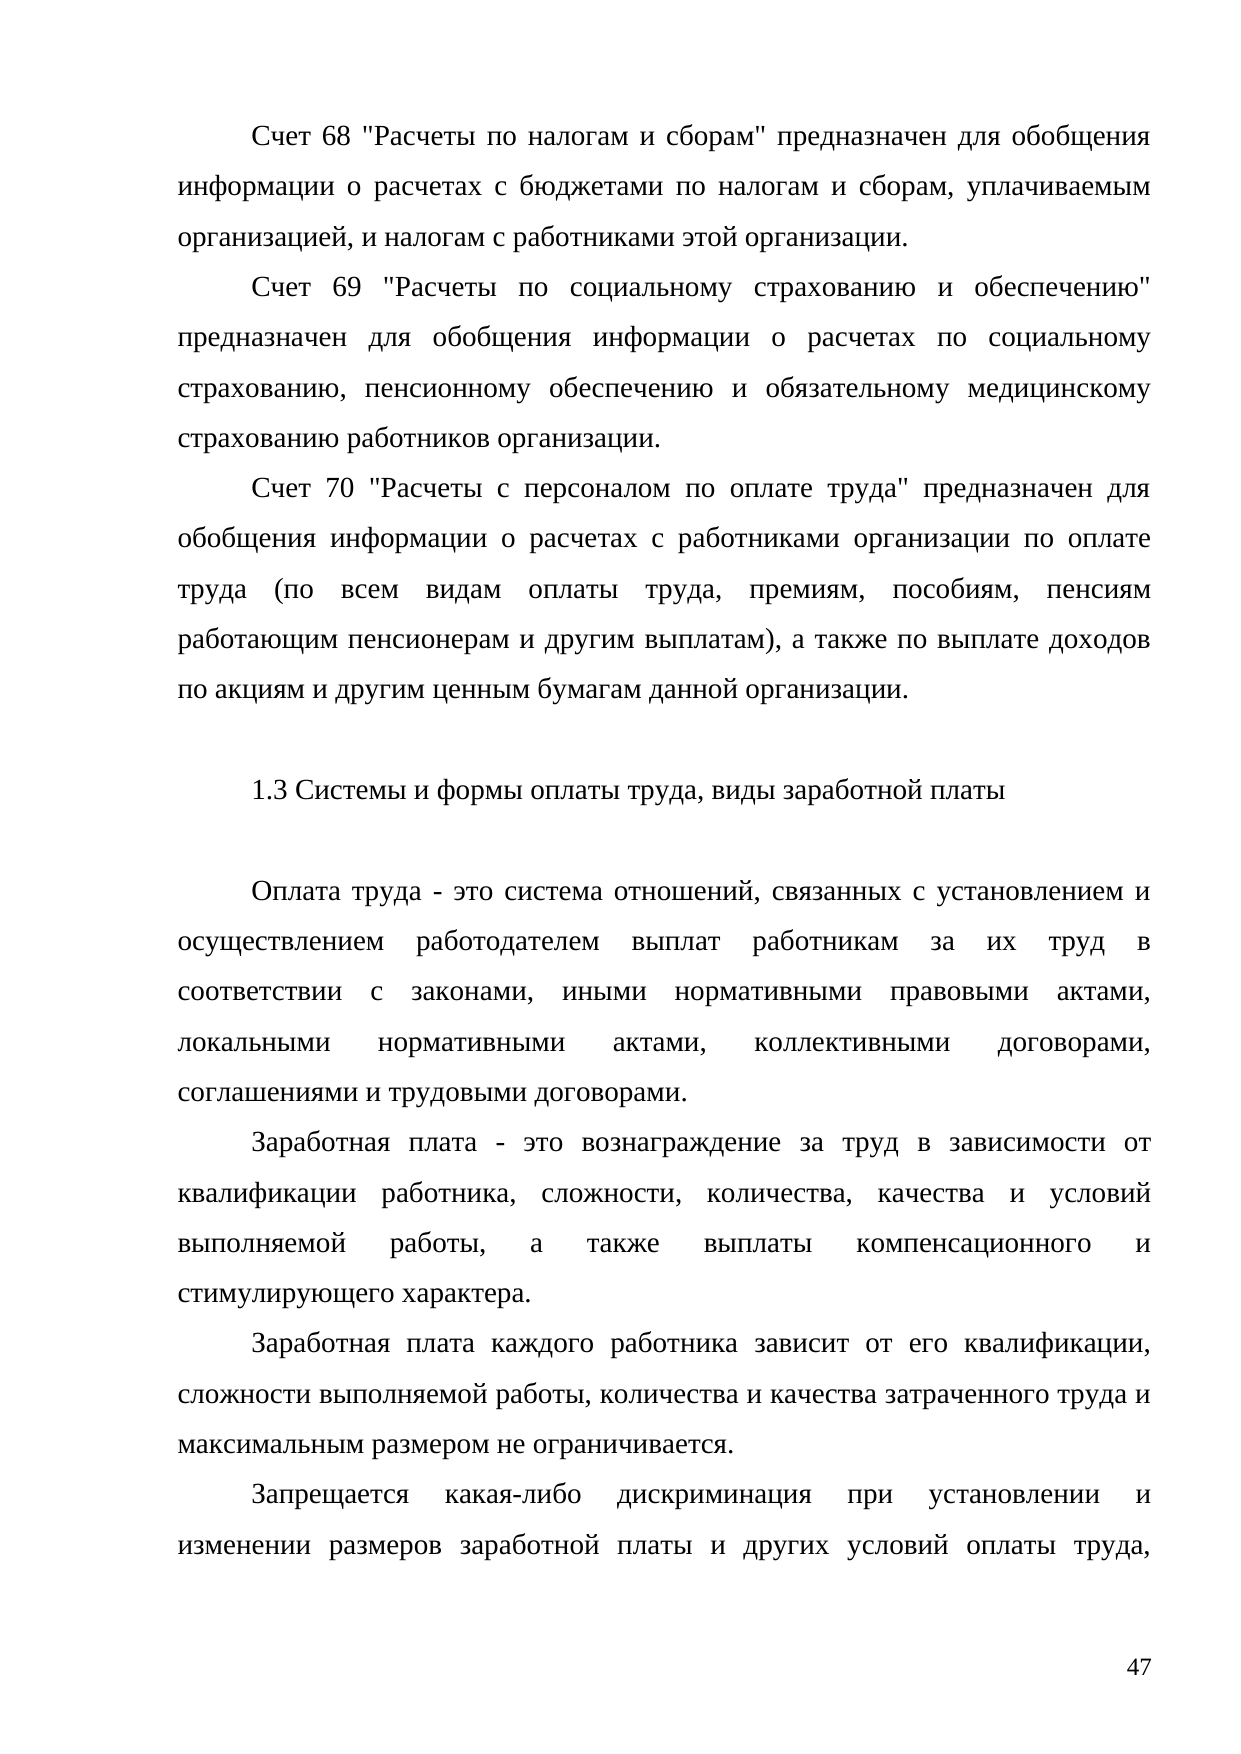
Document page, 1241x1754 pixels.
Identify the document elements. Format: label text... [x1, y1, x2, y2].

text Заработная плата - это вознаграждение за труд в зависимости от квалификации работника, сложности, количества, качества и условий выполняемой работы, а также выплаты компенсационного и стимулирующего характера. [177, 1124, 1152, 1309]
text Оплата труда - это система отношений, связанных с установлением и осуществлением работодателем выплат работникам за их труд в соответствии с законами, иными нормативными правовыми актами, локальными нормативными актами, коллективными договорами, соглашениями и трудовыми договорами. [177, 873, 1152, 1108]
text Счет 70 "Расчеты с персоналом по оплате труда" предназначен для обобщения информации о расчетах с работниками организации по оплате труда (по всем видам оплаты труда, премиям, пособиям, пенсиям работающим пенсионерам и другим выплатам), а также по выплате доходов по акциям и другим ценным бумагам данной организации. [177, 470, 1152, 705]
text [177, 1477, 1152, 1560]
text 1.3 Системы и формы оплаты труда, виды заработной платы [177, 772, 1152, 806]
text Заработная плата каждого работника зависит от его квалификации, сложности выполняемой работы, количества и качества затраченного труда и максимальным размером не ограничивается. [177, 1326, 1152, 1460]
text Счет 69 "Расчеты по социальному страхованию и обеспечению" предназначен для обобщения информации о расчетах по социальному страхованию, пенсионному обеспечению и обязательному медицинскому страхованию работников организации. [177, 269, 1152, 453]
text Счет 68 "Расчеты по налогам и сборам" предназначен для обобщения информации о расчетах с бюджетами по налогам и сборам, уплачиваемым организацией, и налогам с работниками этой организации. [177, 118, 1152, 252]
